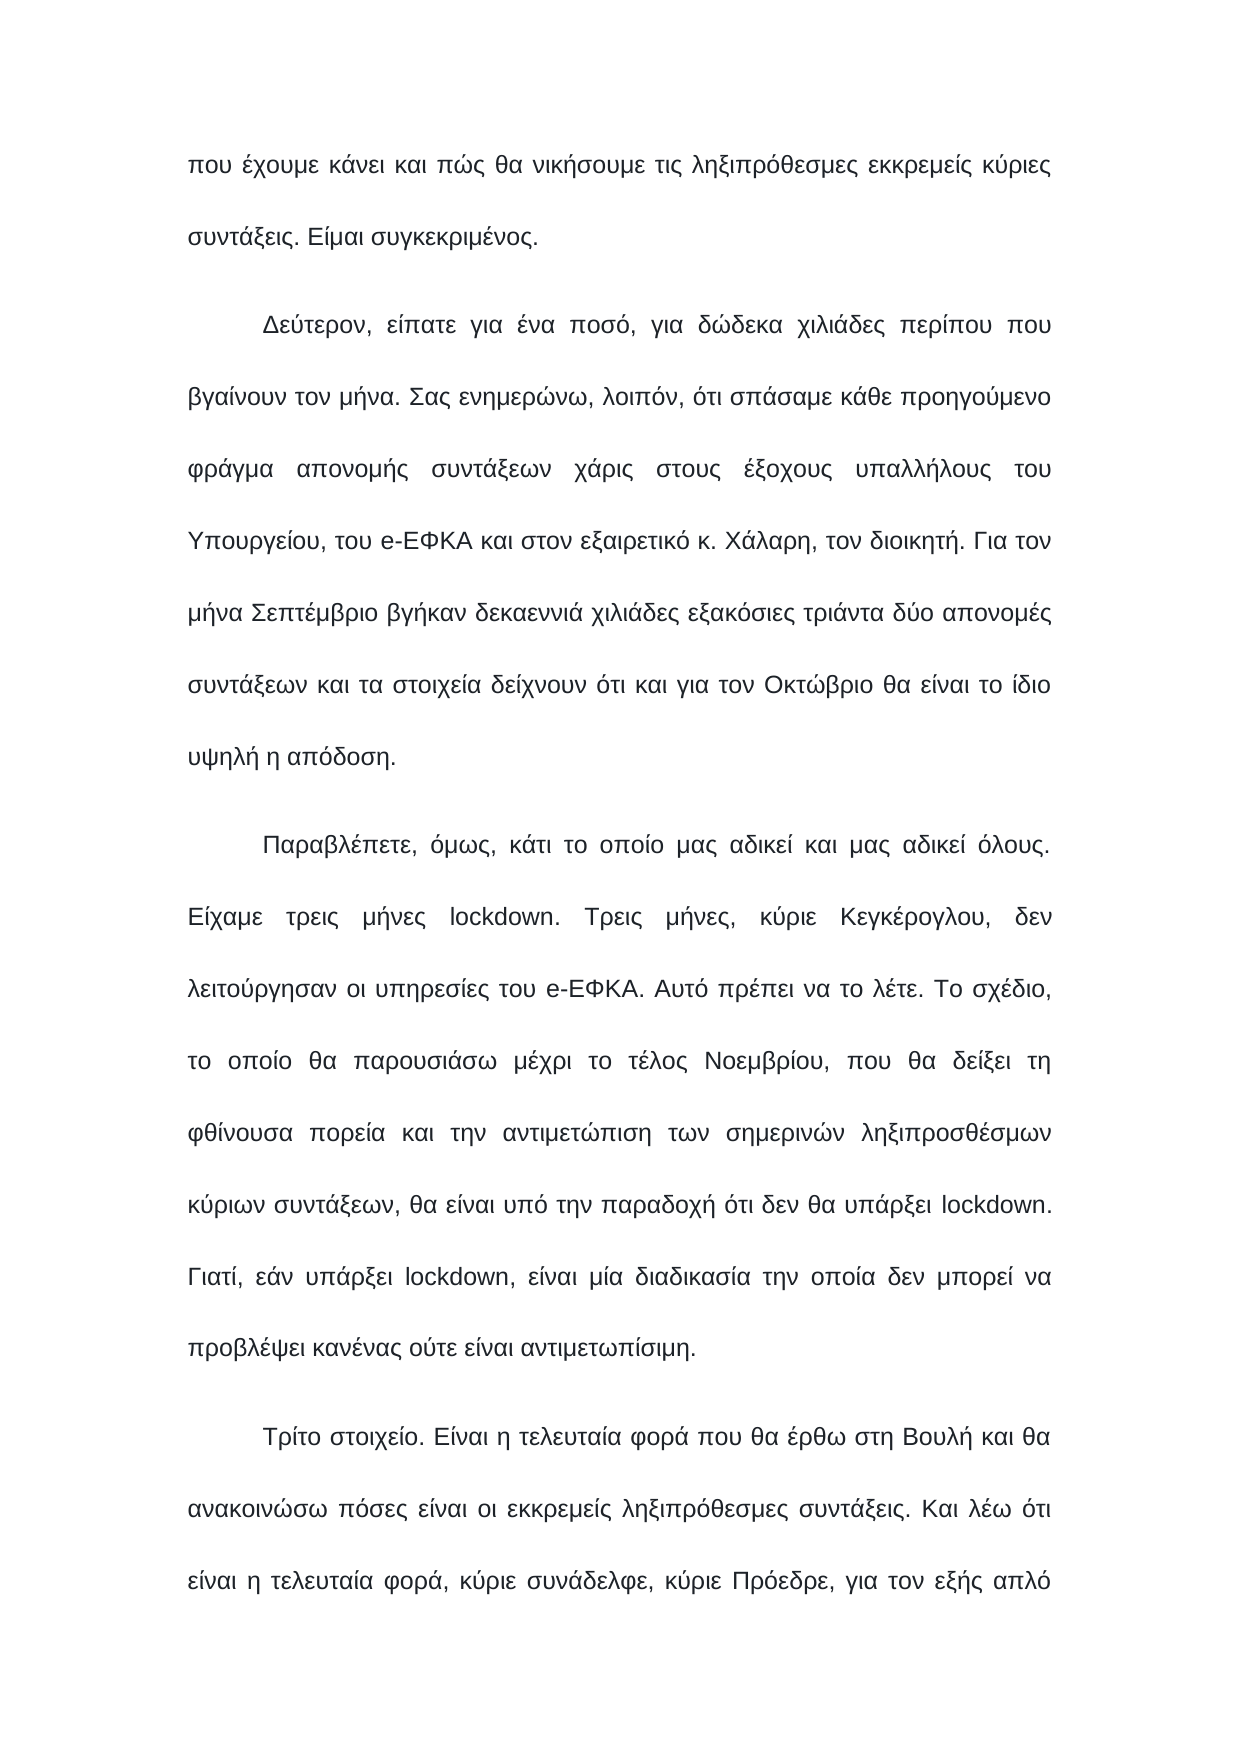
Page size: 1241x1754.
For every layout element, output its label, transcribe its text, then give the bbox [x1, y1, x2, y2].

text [187, 1422, 1053, 1594]
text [187, 150, 1053, 251]
text Δεύτερον, είπατε για ένα ποσό, για δώδεκα χιλιάδες περίπου που βγαίνουν τον μήνα. Σας ενημερώνω, λοιπόν, ότι σπάσαμε κάθε προηγούμενο φράγμα απονομής συντάξεων χάρις στους έξοχους υπαλλήλους του Υπουργείου, του e-ΕΦΚΑ και στον εξαιρετικό κ. Χάλαρη, τον διοικητή. Για τον μήνα Σεπτέμβριο βγήκαν δεκαεννιά χιλιάδες εξακόσιες τριάντα δύο απονομές συντάξεων και τα στοιχεία δείχνουν ότι και για τον Οκτώβριο θα είναι το ίδιο υψηλή η απόδοση. [187, 310, 1053, 770]
text Παραβλέπετε, όμως, κάτι το οποίο μας αδικεί και μας αδικεί όλους. Είχαμε τρεις μήνες lockdown. Τρεις μήνες, κύριε Κεγκέρογλου, δεν λειτούργησαν οι υπηρεσίες του e-ΕΦΚΑ. Αυτό πρέπει να το λέτε. Το σχέδιο, το οποίο θα παρουσιάσω μέχρι το τέλος Νοεμβρίου, που θα δείξει τη φθίνουσα πορεία και την αντιμετώπιση των σημερινών ληξιπροσθέσμων κύριων συντάξεων, θα είναι υπό την παραδοχή ότι δεν θα υπάρξει lockdown. Γιατί, εάν υπάρξει lockdown, είναι μία διαδικασία την οποία δεν μπορεί να προβλέψει κανένας ούτε είναι αντιμετωπίσιμη. [187, 830, 1053, 1362]
